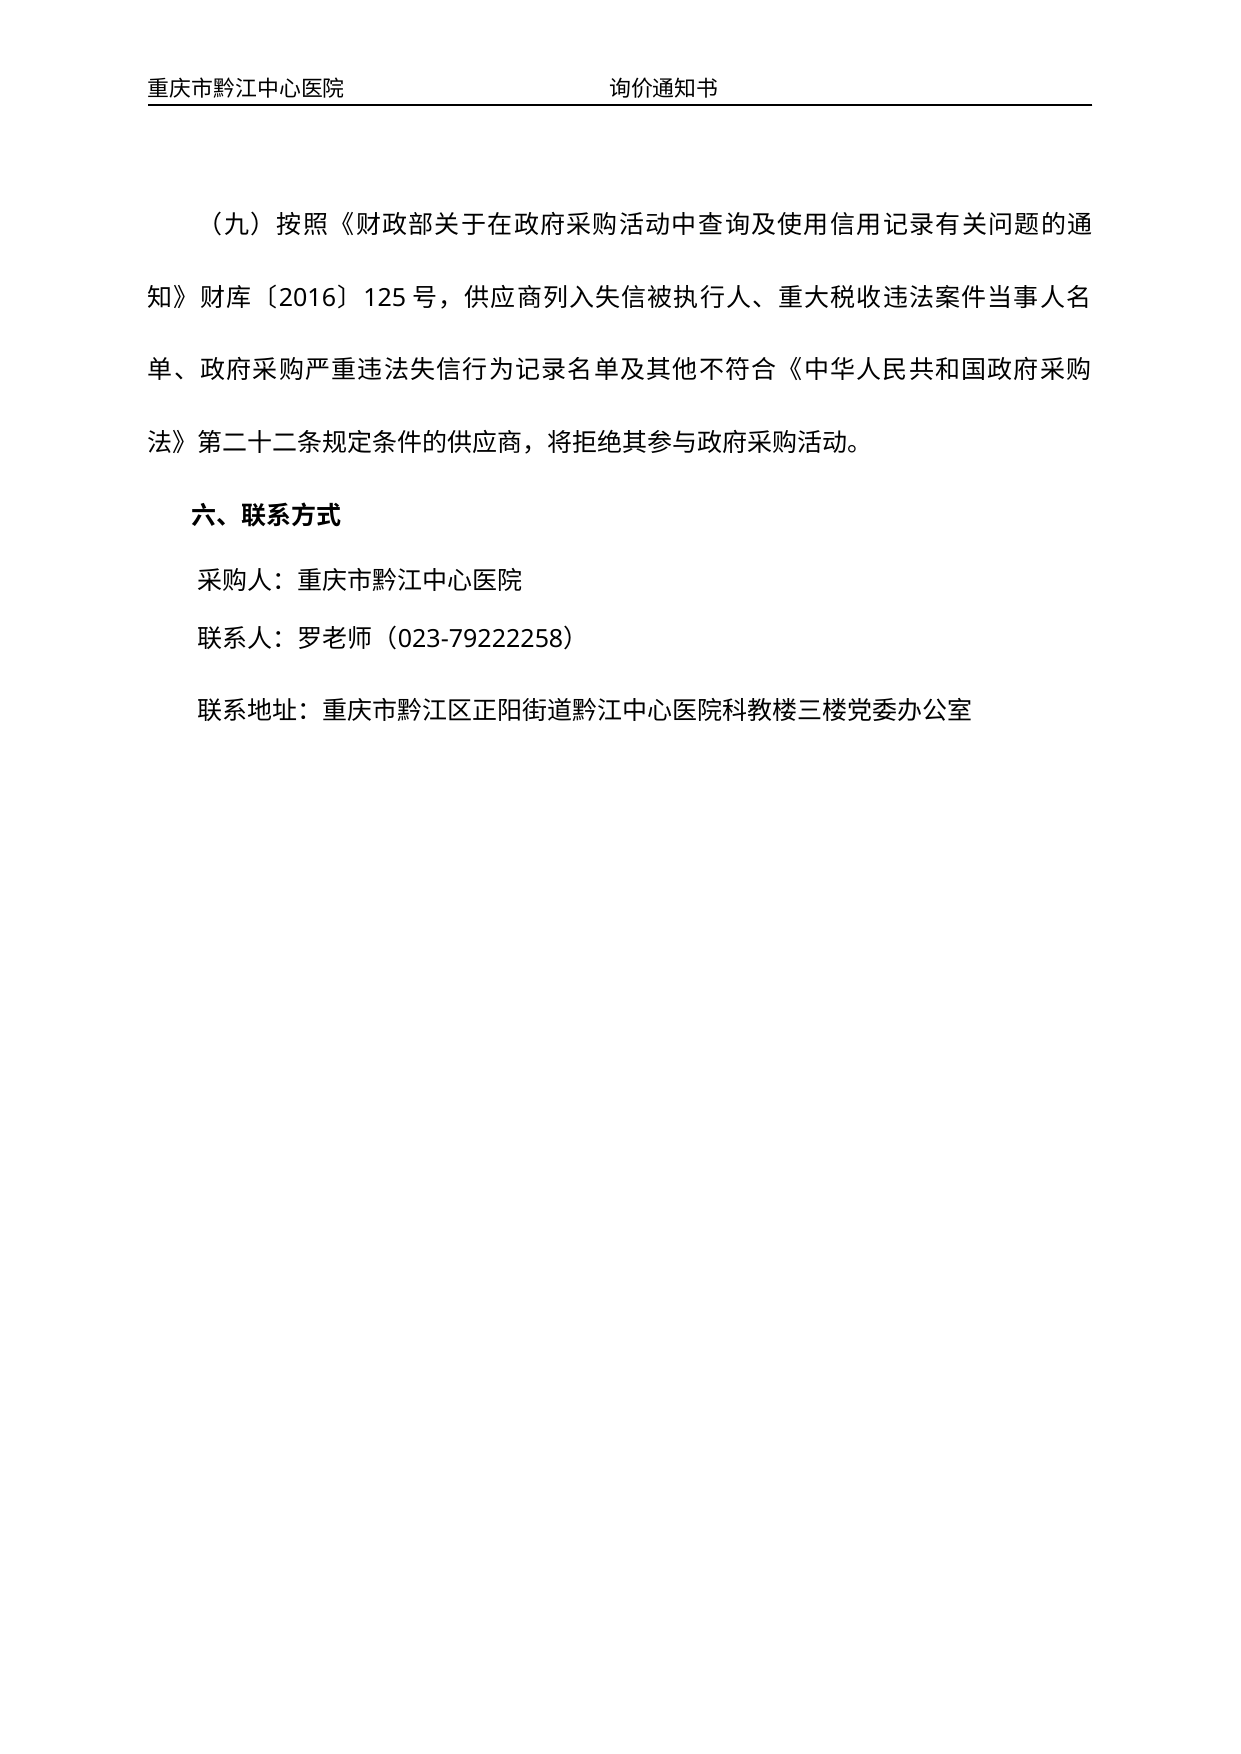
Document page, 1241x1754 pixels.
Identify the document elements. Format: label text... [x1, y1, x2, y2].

text （九）按照《财政部关于在政府采购活动中查询及使用信用记录有关问题的通知》财库〔2016〕125号，供应商列入失信被执行人、重大税收违法案件当事人名单、政府采购严重违法失信行为记录名单及其他不符合《中华人民共和国政府采购法》第二十二条规定条件的供应商，将拒绝其参与政府采购活动。 [148, 186, 1092, 477]
text 联系人：罗老师（023-79222258） [148, 600, 1092, 672]
text 联系地址：重庆市黔江区正阳街道黔江中心医院科教楼三楼党委办公室 [148, 672, 1092, 745]
subtitle 六、联系方式 [148, 477, 1092, 550]
text 采购人：重庆市黔江中心医院 [148, 550, 1092, 600]
